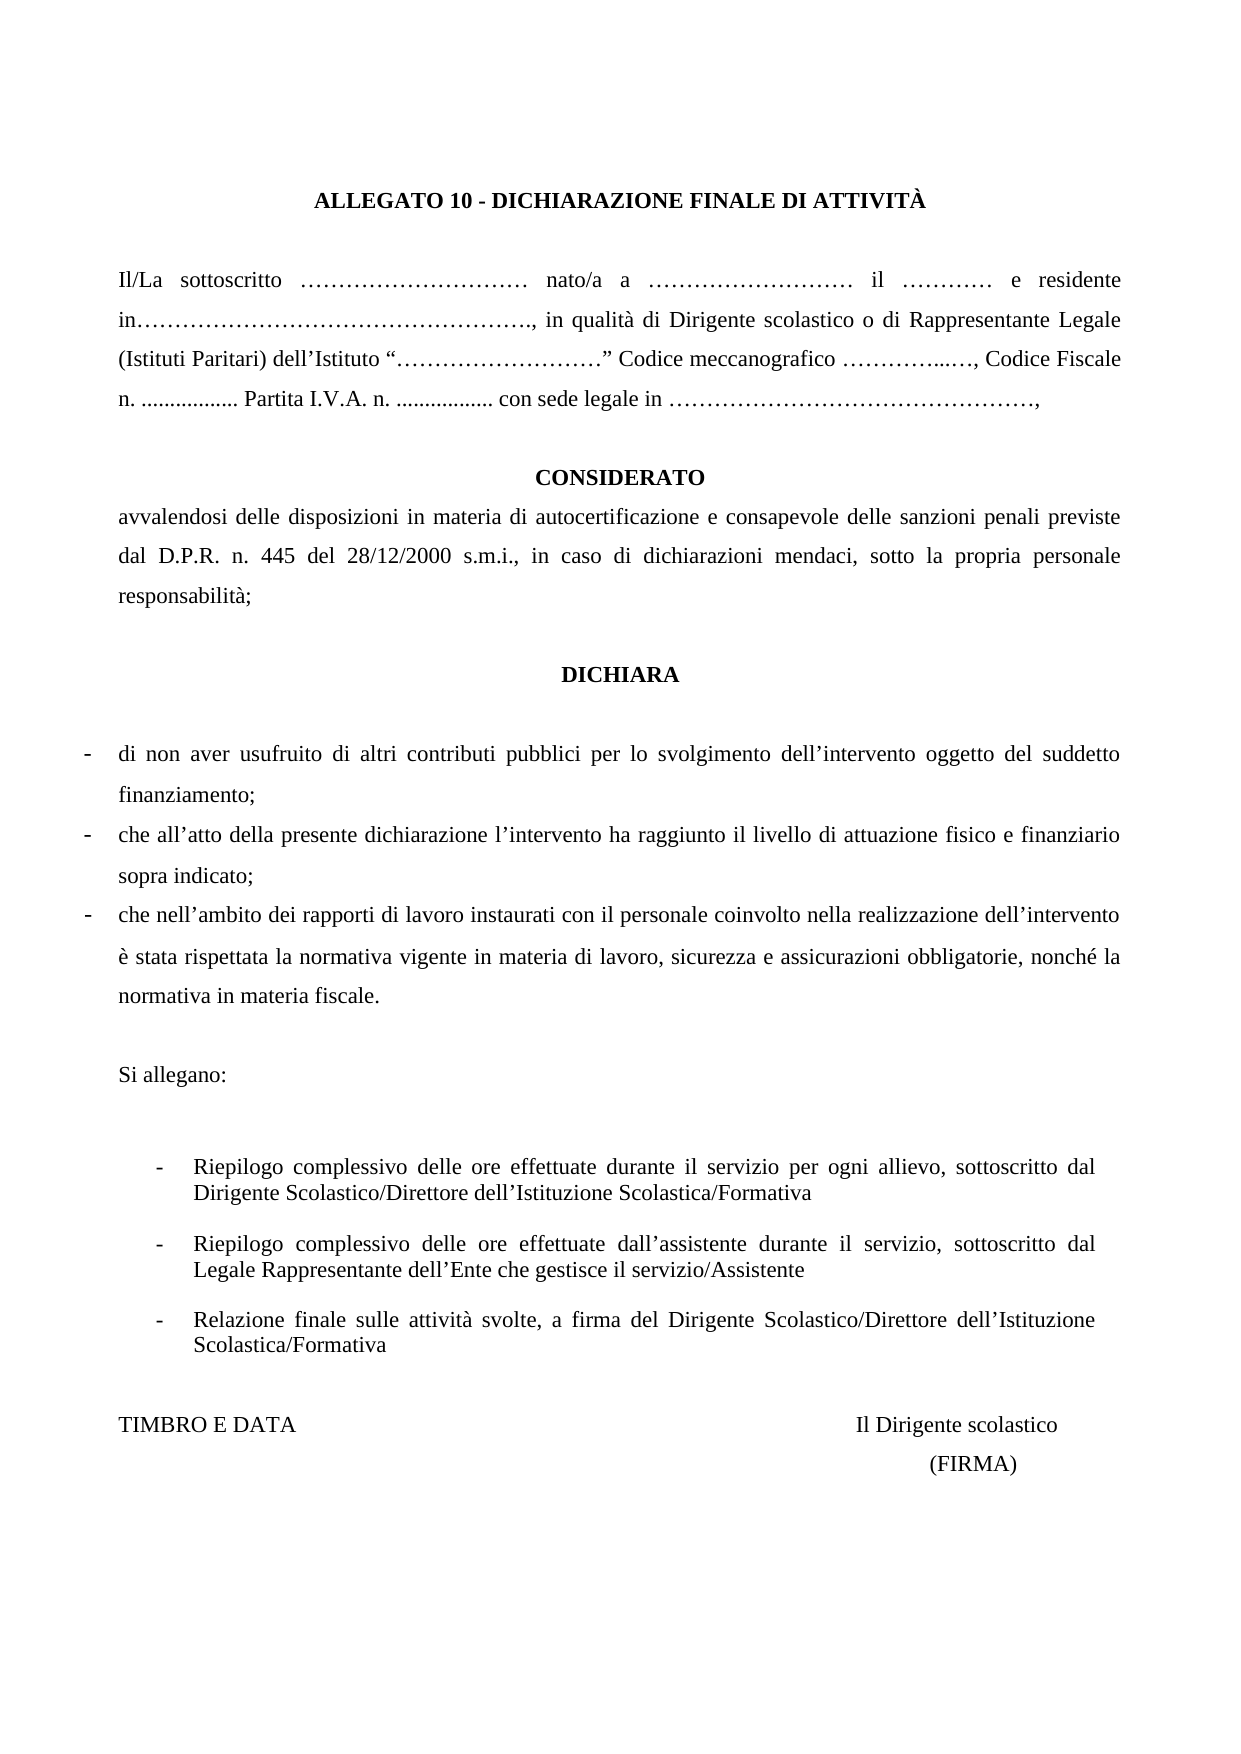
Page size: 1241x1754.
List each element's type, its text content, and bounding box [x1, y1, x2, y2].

text Il/La sottoscritto ………………………… nato/a a ……………………… il ………… e residente in……………………………………………., in qualità di Dirigente scolastico o di Rappresentante Legale (Istituti Paritari) dell’Istituto “………………………” Codice meccanografico …………...…, Codice Fiscale n. ................. Partita I.V.A. n. ................. con sede legale in …………………………………………, [118, 266, 1122, 411]
list Riepilogo complessivo delle ore effettuate durante il servizio per ogni allievo, sottoscritto dal Dirigente Scolastico/Direttore dell’Istituzione Scolastica/Formativa [156, 1154, 1097, 1205]
text CONSIDERATO [118, 463, 1122, 490]
text avvalendosi delle disposizioni in materia di autocertificazione e consapevole delle sanzioni penali previste dal D.P.R. n. 445 del 28/12/2000 s.m.i., in caso di dichiarazioni mendaci, sotto la propria personale responsabilità; [118, 503, 1122, 608]
list di non aver usufruito di altri contributi pubblici per lo svolgimento dell’intervento oggetto del suddetto finanziamento; [81, 740, 1122, 808]
text TIMBRO E DATA Il Dirigente scolastico [118, 1411, 1122, 1437]
list che nell’ambito dei rapporti di lavoro instaurati con il personale coinvolto nella realizzazione dell’intervento è stata rispettata la normativa vigente in materia di lavoro, sicurezza e assicurazioni obbligatorie, nonché la normativa in materia fiscale. [81, 902, 1122, 1009]
text DICHIARA [118, 661, 1122, 687]
list che all’atto della presente dichiarazione l’intervento ha raggiunto il livello di attuazione fisico e finanziario sopra indicato; [81, 821, 1122, 888]
text ALLEGATO 10 - DICHIARAZIONE FINALE DI ATTIVITÀ [118, 187, 1122, 213]
text (FIRMA) [856, 1451, 1122, 1477]
list Relazione finale sulle attività svolte, a firma del Dirigente Scolastico/Direttore dell’Istituzione Scolastica/Formativa [156, 1307, 1097, 1358]
text Si allegano: [118, 1061, 1122, 1088]
list Riepilogo complessivo delle ore effettuate dall’assistente durante il servizio, sottoscritto dal Legale Rappresentante dell’Ente che gestisce il servizio/Assistente [156, 1231, 1097, 1282]
